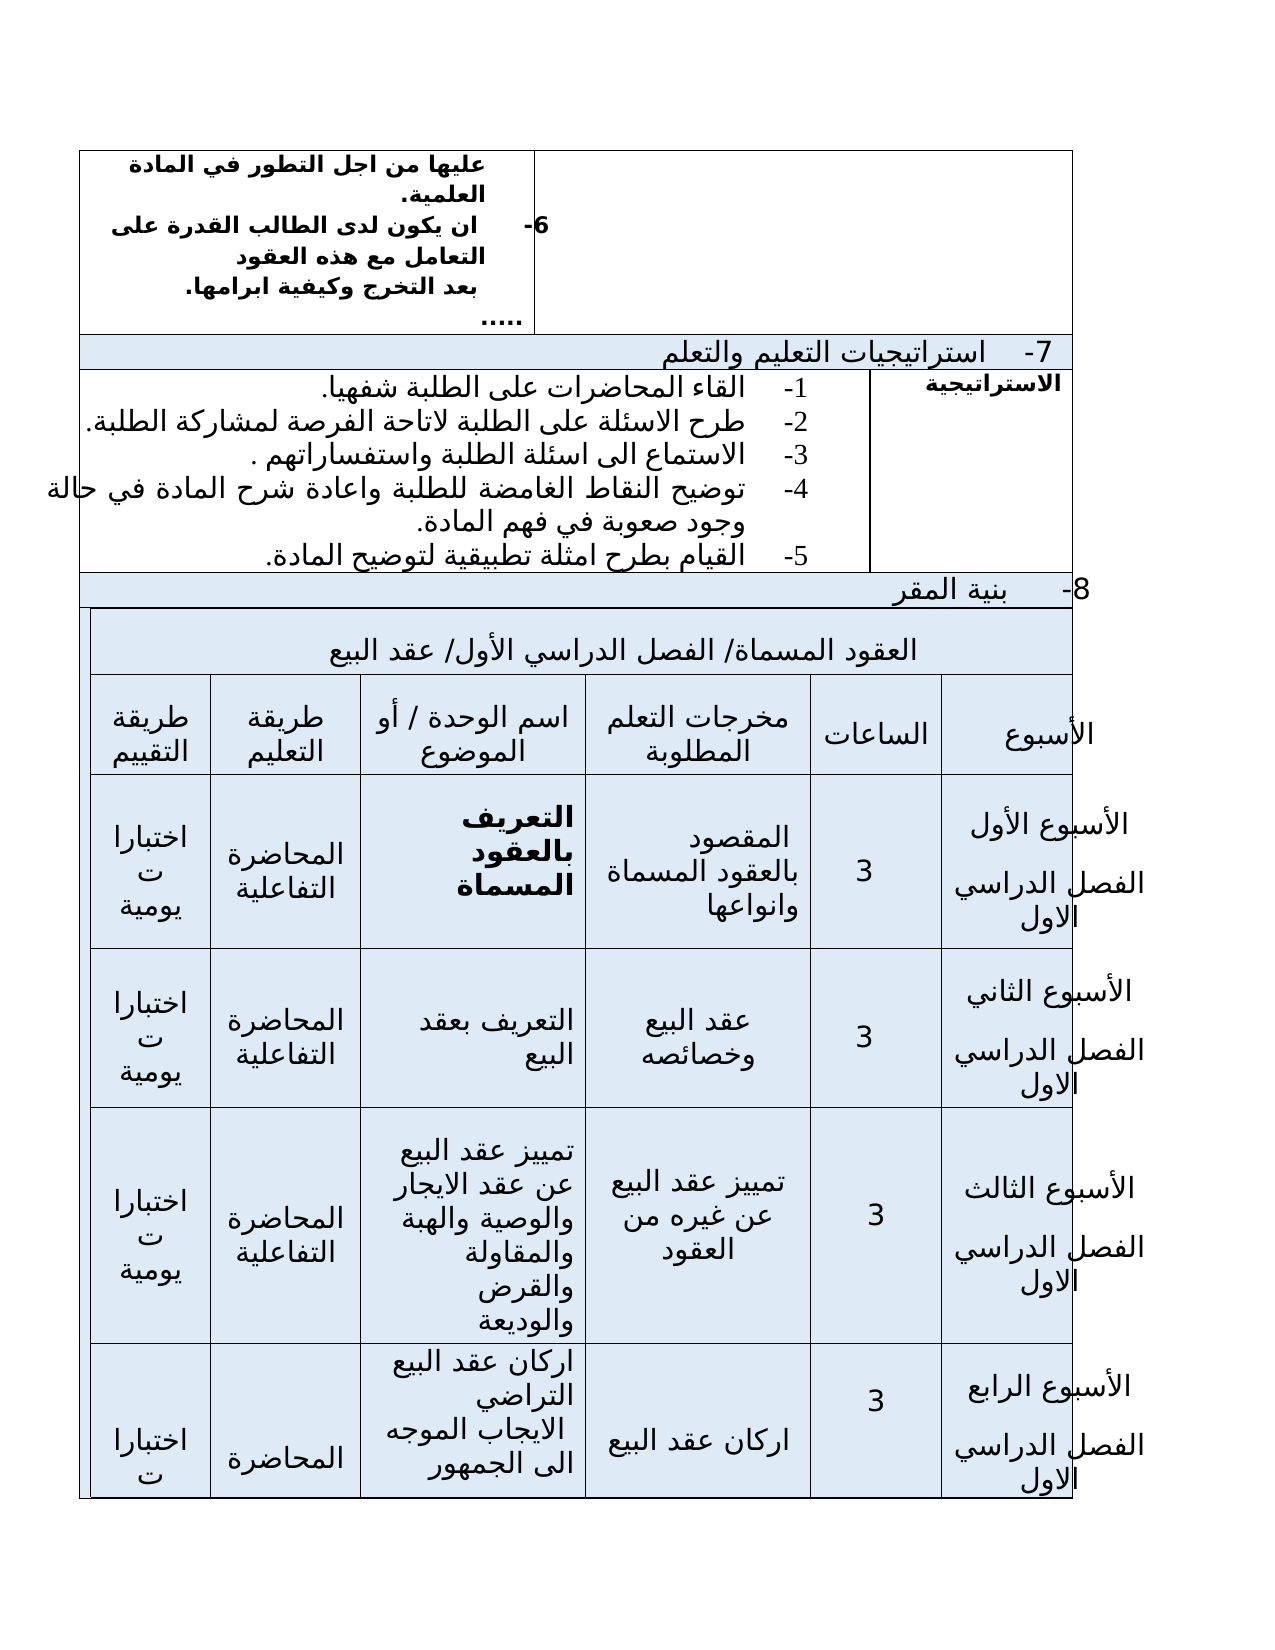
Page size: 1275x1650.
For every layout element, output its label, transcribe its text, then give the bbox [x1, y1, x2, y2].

table_cell تقييم المقرر [211, 775, 360, 948]
table_cell تقييم المقرر [942, 1344, 1072, 1497]
table_cell تقييم المقرر [942, 775, 1072, 948]
table_cell تقييم المقرر [91, 1344, 210, 1497]
table_cell تقييم المقرر [211, 949, 360, 1107]
table_cell تقييم المقرر [361, 675, 585, 774]
table_cell تقييم المقرر [91, 675, 210, 774]
table_cell تقييم المقرر [91, 1108, 210, 1343]
table_cell تقييم المقرر [586, 1108, 810, 1343]
table_cell الاستراتيجية [871, 370, 1072, 572]
table_cell تقييم المقرر [211, 1344, 360, 1497]
table_cell تقييم المقرر [211, 675, 360, 774]
table_cell استراتيجيات التعليم والتعلم [80, 335, 1072, 369]
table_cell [80, 151, 534, 334]
table_cell تقييم المقرر [942, 675, 1072, 774]
table_cell تقييم المقرر [91, 949, 210, 1107]
table_cell القاء المحاضرات على الطلبة شفهيا. طرح الاسئلة على الطلبة لاتاحة الفرصة لمشاركة الطلبة. الاستماع الى اسئلة الطلبة واستفساراتهم . توضيح النقاط الغامضة للطلبة واعادة شرح المادة في حالة وجود صعوبة في فهم المادة. القيام بطرح امثلة تطبيقية لتوضيح المادة. [784, 370, 869, 572]
table_cell تقييم المقرر [942, 1108, 1072, 1343]
table_cell تقييم المقرر [361, 775, 585, 948]
table_cell تقييم المقرر [811, 1108, 941, 1343]
table_cell تقييم المقرر [586, 1344, 810, 1497]
table_cell تقييم المقرر [811, 949, 941, 1107]
table_cell تقييم المقرر [586, 775, 810, 948]
table_cell تقييم المقرر [811, 775, 941, 948]
table_cell تقييم المقرر [942, 949, 1072, 1107]
table_cell تقييم المقرر [91, 609, 1072, 674]
table_cell تقييم المقرر [811, 675, 941, 774]
table_cell تقييم المقرر [811, 1344, 941, 1497]
table_cell تقييم المقرر [586, 949, 810, 1107]
table_cell تقييم المقرر [211, 1108, 360, 1343]
table_cell تقييم المقرر [361, 1108, 585, 1343]
table_cell تقييم المقرر [361, 1344, 585, 1497]
table_cell تقييم المقرر [586, 675, 810, 774]
table_cell بنية المقر [80, 573, 1072, 607]
table_cell تقييم المقرر [91, 775, 210, 948]
table_cell تقييم المقرر [361, 949, 585, 1107]
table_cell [535, 151, 1072, 334]
